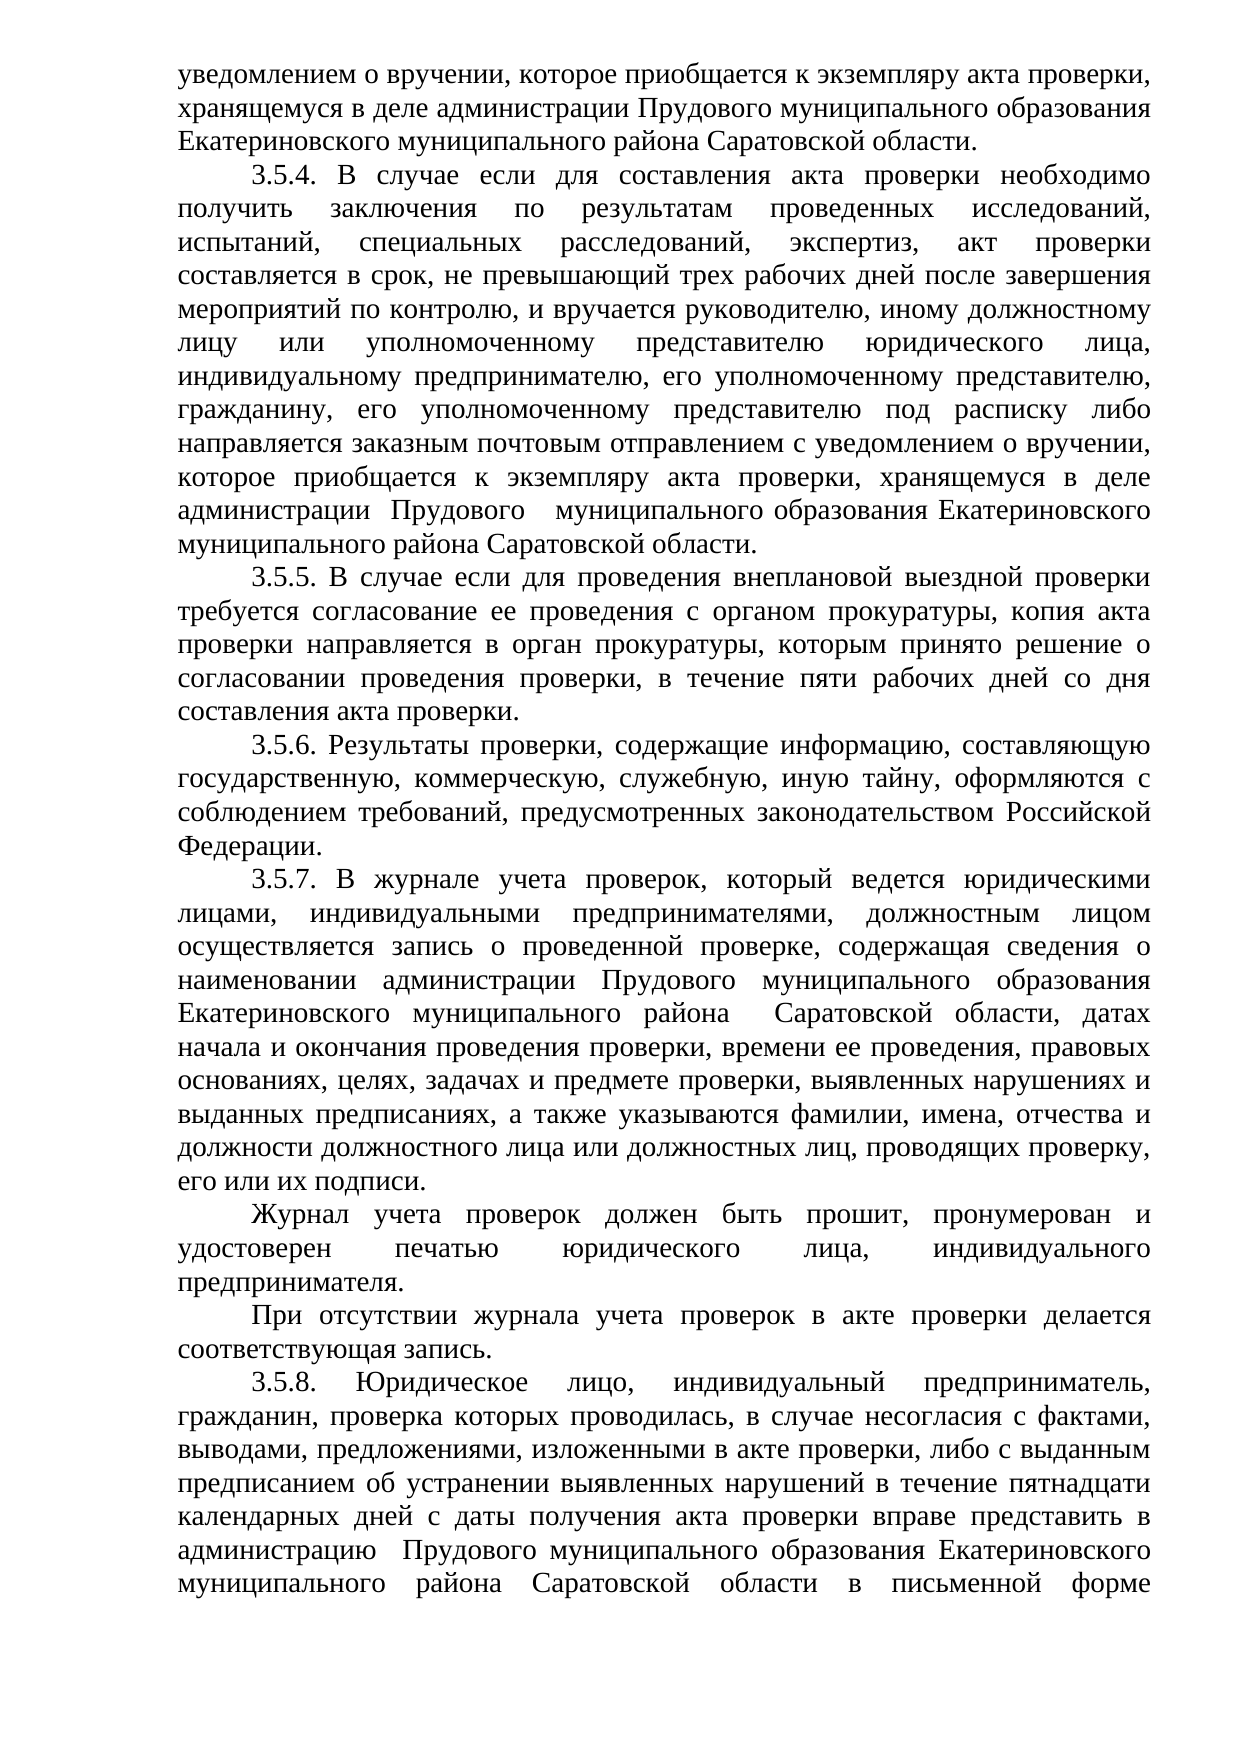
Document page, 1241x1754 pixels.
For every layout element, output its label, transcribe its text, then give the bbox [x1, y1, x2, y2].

text 3.5.5. В случае если для проведения внеплановой выездной проверки требуется согласование ее проведения с органом прокуратуры, копия акта проверки направляется в орган прокуратуры, которым принято решение о согласовании проведения проверки, в течение пяти рабочих дней со дня составления акта проверки. [177, 559, 1152, 727]
text При отсутствии журнала учета проверок в акте проверки делается соответствующая запись. [177, 1297, 1152, 1364]
text 3.5.4. В случае если для составления акта проверки необходимо получить заключения по результатам проведенных исследований, испытаний, специальных расследований, экспертиз, акт проверки составляется в срок, не превышающий трех рабочих дней после завершения мероприятий по контролю, и вручается руководителю, иному должностному лицу или уполномоченному представителю юридического лица, индивидуальному предпринимателю, его уполномоченному представителю, гражданину, его уполномоченному представителю под расписку либо направляется заказным почтовым отправлением с уведомлением о вручении, которое приобщается к экземпляру акта проверки, хранящемуся в деле администрации Прудового муниципального образования Екатериновского муниципального района Саратовской области. [177, 157, 1152, 559]
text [177, 56, 1152, 157]
text 3.5.7. В журнале учета проверок, который ведется юридическими лицами, индивидуальными предпринимателями, должностным лицом осуществляется запись о проведенной проверке, содержащая сведения о наименовании администрации Прудового муниципального образования Екатериновского муниципального района Саратовской области, датах начала и окончания проведения проверки, времени ее проведения, правовых основаниях, целях, задачах и предмете проверки, выявленных нарушениях и выданных предписаниях, а также указываются фамилии, имена, отчества и должности должностного лица или должностных лиц, проводящих проверку, его или их подписи. [177, 861, 1152, 1197]
text 3.5.6. Результаты проверки, содержащие информацию, составляющую государственную, коммерческую, служебную, иную тайну, оформляются с соблюдением требований, предусмотренных законодательством Российской Федерации. [177, 727, 1152, 861]
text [177, 1364, 1152, 1599]
text Журнал учета проверок должен быть прошит, пронумерован и удостоверен печатью юридического лица, индивидуального предпринимателя. [177, 1197, 1152, 1297]
